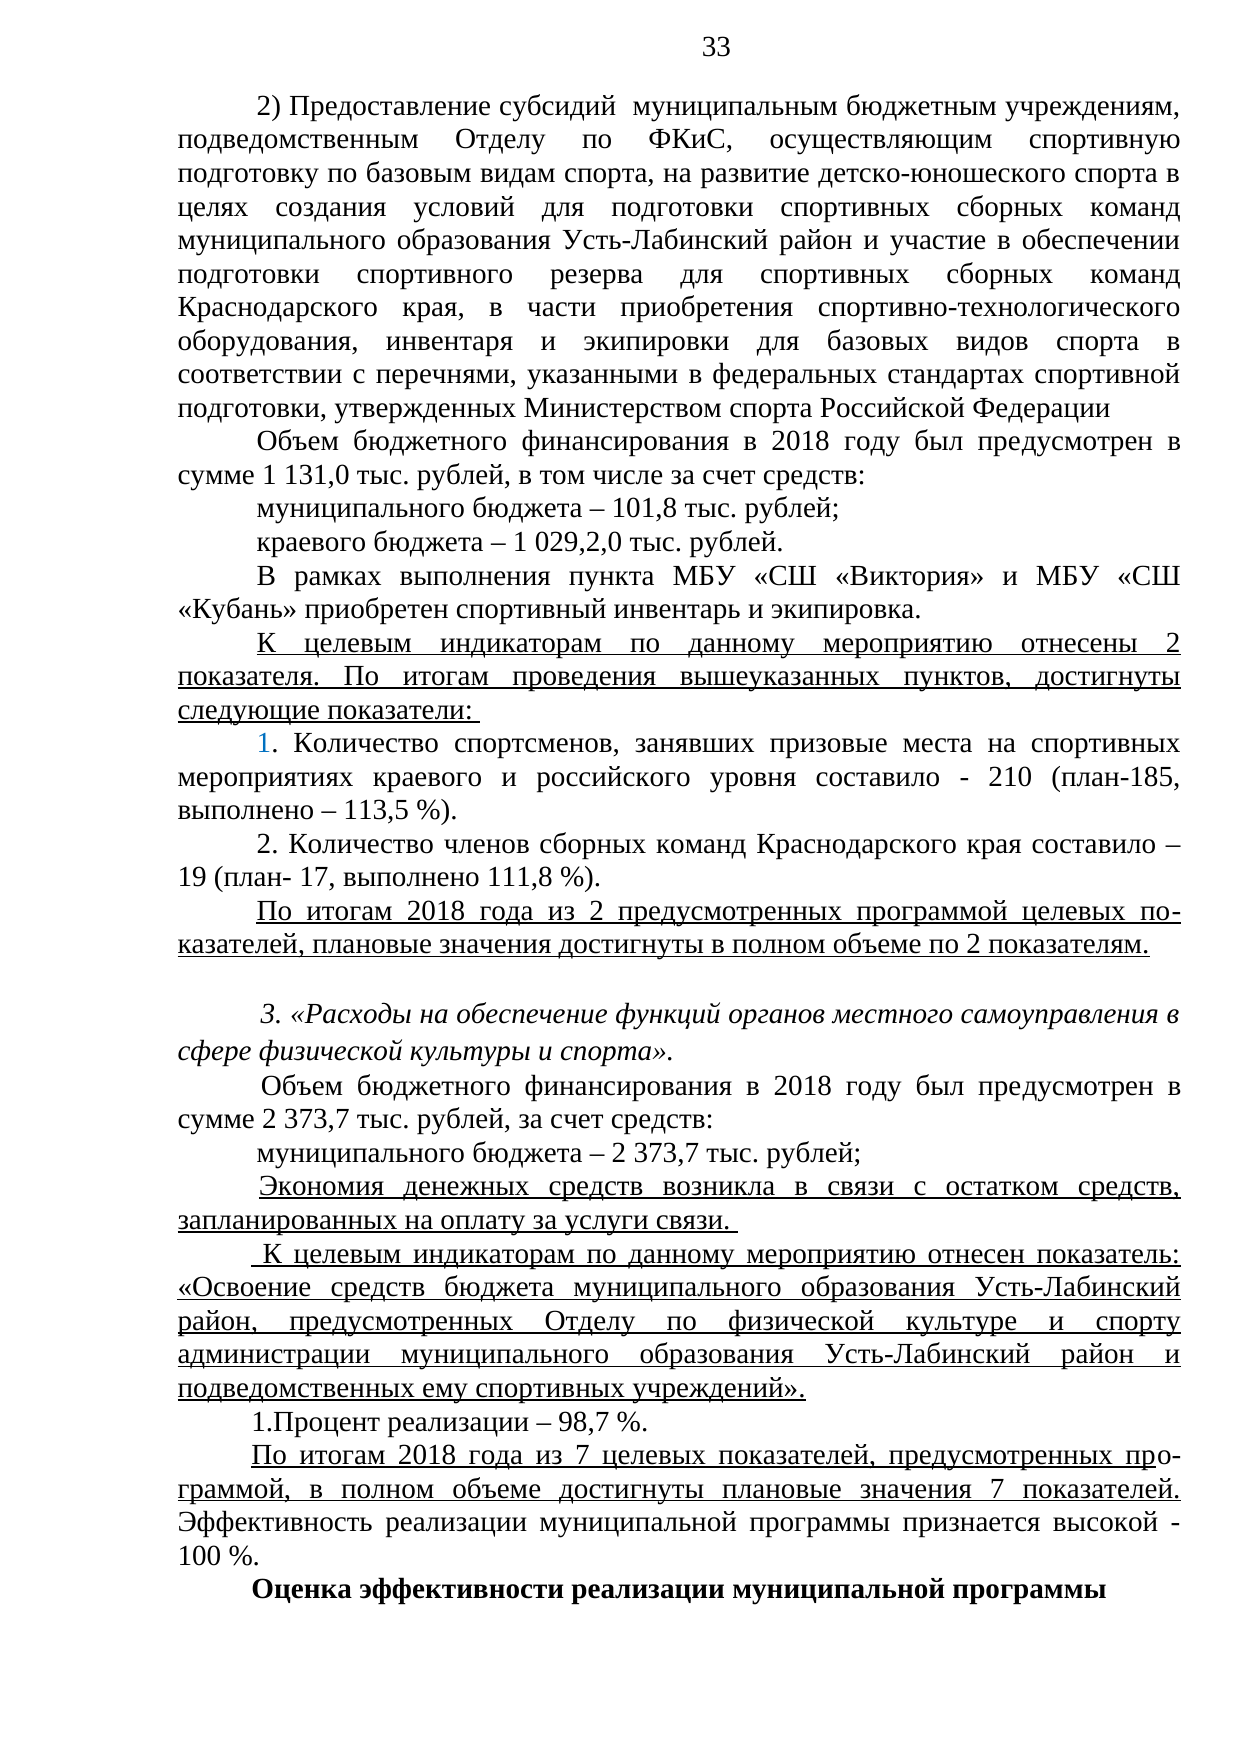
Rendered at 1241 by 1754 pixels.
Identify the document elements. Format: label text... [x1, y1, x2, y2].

text К целевым индикаторам по данному мероприятию отнесен показатель: «Освоение средств бюджета муниципального образования Усть-Лабинский район, предусмотренных Отделу по физической культуре и спорту администрации муниципального образования Усть-Лабинский район и подведомственных ему спортивных учреждений». [177, 1333, 1181, 1366]
text К целевым индикаторам по данному мероприятию отнесен показатель: «Освоение средств бюджета муниципального образования Усть-Лабинский район, предусмотренных Отделу по физической культуре и спорту администрации муниципального образования Усть-Лабинский район и подведомственных ему спортивных учреждений». [177, 1236, 1181, 1299]
text 1.Процент реализации – 98,7 %. [177, 1404, 1181, 1437]
text К целевым индикаторам по данному мероприятию отнесены 2 показателя. По итогам проведения вышеуказанных пунктов, достигнуты следующие показатели: [177, 625, 1181, 687]
text 2. Количество членов сборных команд Краснодарского края составило – 19 (план- 17, выполнено 111,8 %). [177, 827, 1181, 894]
text В рамках выполнения пункта МБУ «СШ «Виктория» и МБУ «СШ «Кубань» приобретен спортивный инвентарь и экипировка. [177, 558, 1181, 625]
text К целевым индикаторам по данному мероприятию отнесен показатель: «Освоение средств бюджета муниципального образования Усть-Лабинский район, предусмотренных Отделу по физической культуре и спорту администрации муниципального образования Усть-Лабинский район и подведомственных ему спортивных учреждений». [177, 1300, 1181, 1332]
text По итогам 2018 года из 2 предусмотренных программой целевых показателей, плановые значения достигнуты в полном объеме по 2 показателям. [177, 894, 1181, 961]
text К целевым индикаторам по данному мероприятию отнесены 2 показателя. По итогам проведения вышеуказанных пунктов, достигнуты следующие показатели: [177, 688, 1181, 726]
text 3. «Расходы на обеспечение функций органов местного самоуправления в сфере физической культуры и спорта». [177, 994, 1181, 1068]
text По итогам 2018 года из 7 целевых показателей, предусмотренных программой, в полном объеме достигнуты плановые значения 7 показателей. Эффективность реализации муниципальной программы признается высокой -100 %. [177, 1437, 1181, 1500]
text Объем бюджетного финансирования в 2018 году был предусмотрен в сумме 2 373,7 тыс. рублей, за счет средств: [177, 1068, 1181, 1135]
text муниципального бюджета – 101,8 тыс. рублей; [177, 491, 1181, 525]
text муниципального бюджета – 2 373,7 тыс. рублей; [177, 1135, 1181, 1169]
text Оценка эффективности реализации муниципальной программы [177, 1571, 1181, 1605]
text По итогам 2018 года из 7 целевых показателей, предусмотренных программой, в полном объеме достигнуты плановые значения 7 показателей. Эффективность реализации муниципальной программы признается высокой -100 %. [177, 1501, 1181, 1571]
text Объем бюджетного финансирования в 2018 году был предусмотрен в сумме 1 131,0 тыс. рублей, в том числе за счет средств: [177, 424, 1181, 491]
text краевого бюджета – 1 029,2,0 тыс. рублей. [177, 525, 1181, 558]
text 2) Предоставление субсидий муниципальным бюджетным учреждениям, подведомственным Отделу по ФКиС, осуществляющим спортивную подготовку по базовым видам спорта, на развитие детско-юношеского спорта в целях создания условий для подготовки спортивных сборных команд муниципального образования Усть-Лабинский район и участие в обеспечении подготовки спортивного резерва для спортивных сборных команд Краснодарского края, в части приобретения спортивно-технологического оборудования, инвентаря и экипировки для базовых видов спорта в соответствии с перечнями, указанными в федеральных стандартах спортивной подготовки, утвержденных Министерством спорта Российской Федерации [177, 89, 1181, 424]
text Экономия денежных средств возникла в связи с остатком средств, запланированных на оплату за услуги связи. [177, 1169, 1181, 1236]
text 1. Количество спортсменов, занявших призовые места на спортивных мероприятиях краевого и российского уровня составило - 210 (план-185, выполнено – 113,5 %). [177, 726, 1181, 827]
text К целевым индикаторам по данному мероприятию отнесен показатель: «Освоение средств бюджета муниципального образования Усть-Лабинский район, предусмотренных Отделу по физической культуре и спорту администрации муниципального образования Усть-Лабинский район и подведомственных ему спортивных учреждений». [177, 1367, 1181, 1404]
